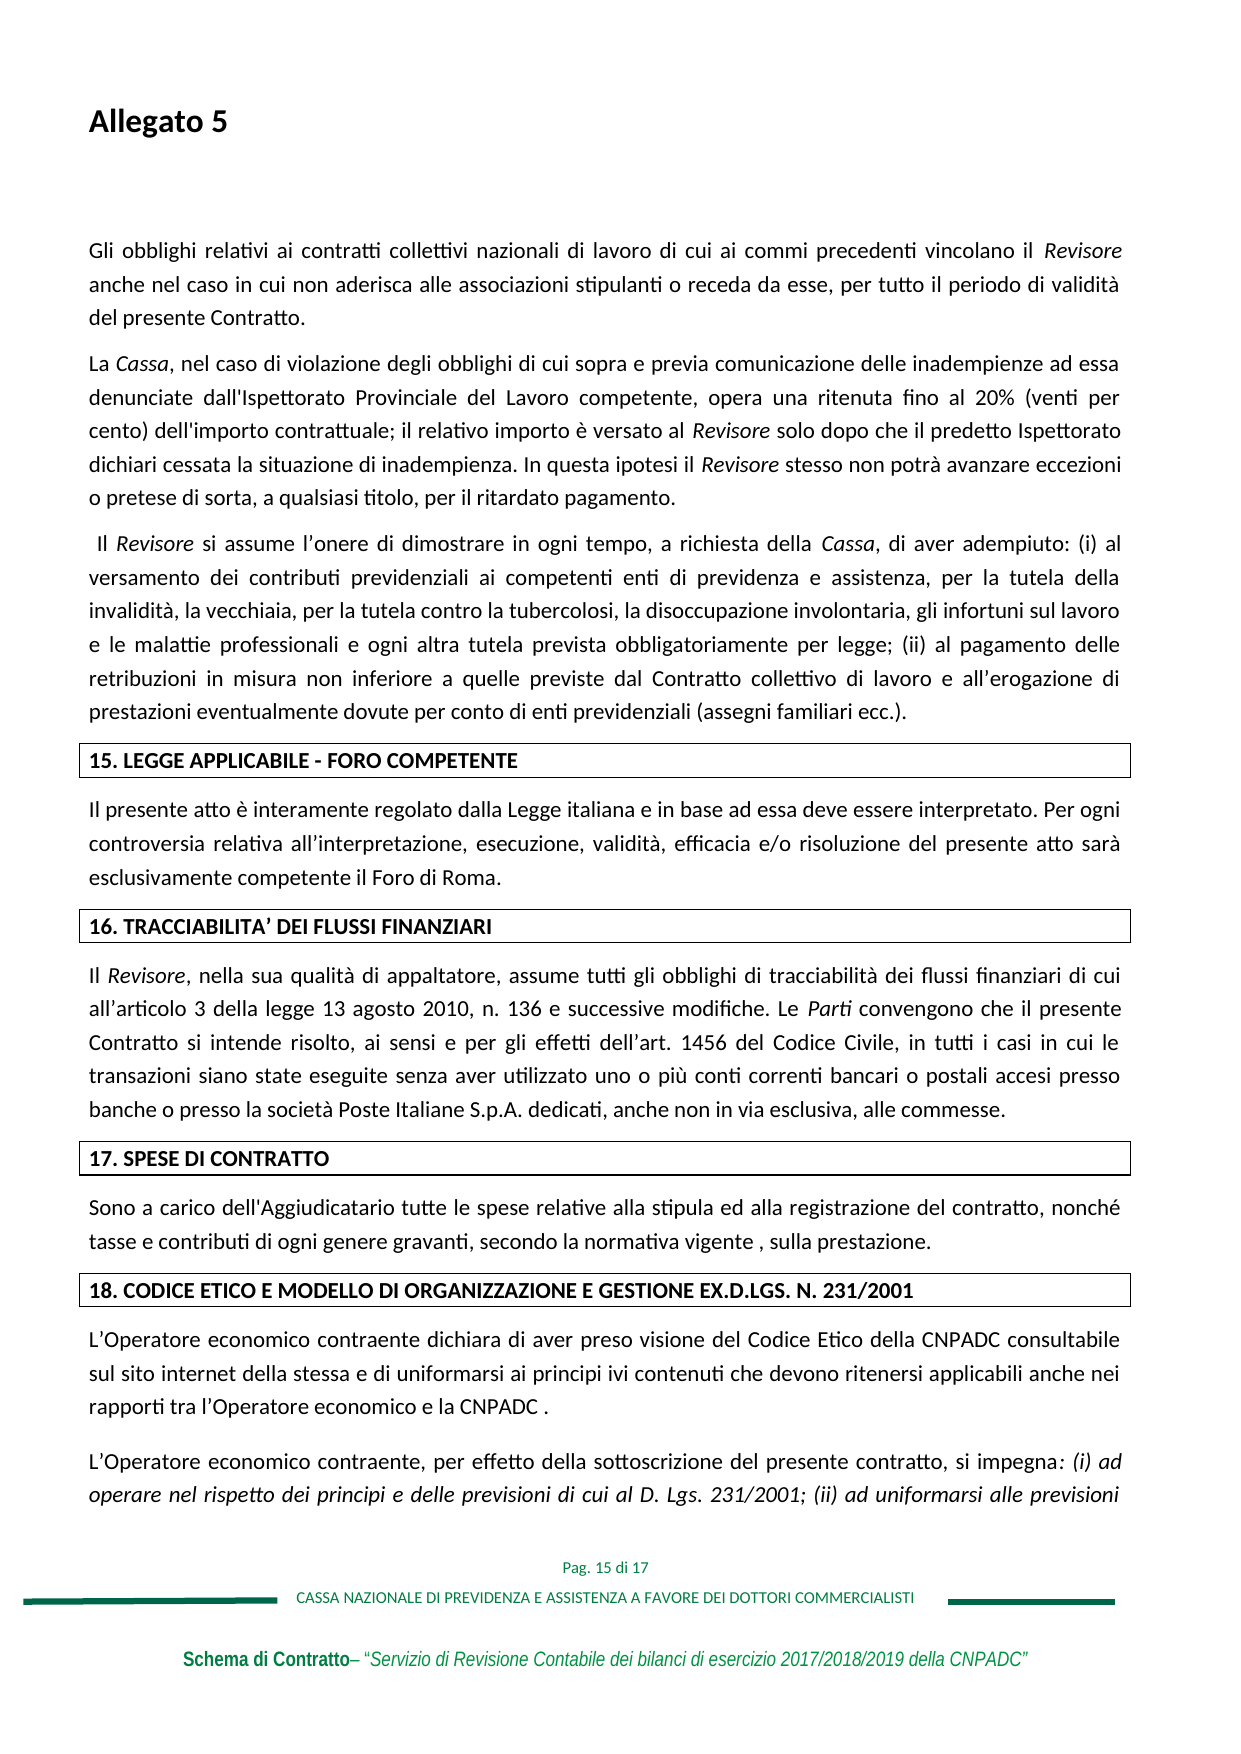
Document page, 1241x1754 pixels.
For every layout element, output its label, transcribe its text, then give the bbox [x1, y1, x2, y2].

text 15. LEGGE APPLICABILE - FORO COMPETENTE [80, 744, 1130, 777]
text L’Operatore economico contraente dichiara di aver preso visione del Codice Etico della CNPADC consultabile sul sito internet della stessa e di uniformarsi ai principi ivi contenuti che devono ritenersi applicabili anche nei rapporti tra l’Operatore economico e la CNPADC . [89, 1325, 1122, 1421]
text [89, 1447, 1122, 1508]
text 16. TRACCIABILITA’ DEI FLUSSI FINANZIARI [80, 910, 1130, 942]
text La Cassa, nel caso di violazione degli obblighi di cui sopra e previa comunicazione delle inadempienze ad essa denunciate dall'Ispettorato Provinciale del Lavoro competente, opera una ritenuta fino al 20% (venti per cento) dell'importo contrattuale; il relativo importo è versato al Revisore solo dopo che il predetto Ispettorato dichiari cessata la situazione di inadempienza. In questa ipotesi il Revisore stesso non potrà avanzare eccezioni o pretese di sorta, a qualsiasi titolo, per il ritardato pagamento. [89, 349, 1122, 512]
text Il presente atto è interamente regolato dalla Legge italiana e in base ad essa deve essere interpretato. Per ogni controversia relativa all’interpretazione, esecuzione, validità, efficacia e/o risoluzione del presente atto sarà esclusivamente competente il Foro di Roma. [89, 796, 1122, 891]
text Il Revisore si assume l’onere di dimostrare in ogni tempo, a richiesta della Cassa, di aver adempiuto: (i) al versamento dei contributi previdenziali ai competenti enti di previdenza e assistenza, per la tutela della invalidità, la vecchiaia, per la tutela contro la tubercolosi, la disoccupazione involontaria, gli infortuni sul lavoro e le malattie professionali e ogni altra tutela prevista obbligatoriamente per legge; (ii) al pagamento delle retribuzioni in misura non inferiore a quelle previste dal Contratto collettivo di lavoro e all’erogazione di prestazioni eventualmente dovute per conto di enti previdenziali (assegni familiari ecc.). [89, 529, 1122, 725]
text Il Revisore, nella sua qualità di appaltatore, assume tutti gli obblighi di tracciabilità dei flussi finanziari di cui all’articolo 3 della legge 13 agosto 2010, n. 136 e successive modifiche. Le Parti convengono che il presente Contratto si intende risolto, ai sensi e per gli effetti dell’art. 1456 del Codice Civile, in tutti i casi in cui le transazioni siano state eseguite senza aver utilizzato uno o più conti correnti bancari o postali accesi presso banche o presso la società Poste Italiane S.p.A. dedicati, anche non in via esclusiva, alle commesse. [89, 961, 1122, 1123]
text 18. CODICE ETICO E MODELLO DI ORGANIZZAZIONE E GESTIONE EX.D.LGS. N. 231/2001 [80, 1274, 1130, 1306]
text Sono a carico dell'Aggiudicatario tutte le spese relative alla stipula ed alla registrazione del contratto, nonché tasse e contributi di ogni genere gravanti, secondo la normativa vigente , sulla prestazione. [89, 1193, 1122, 1255]
text Gli obblighi relativi ai contratti collettivi nazionali di lavoro di cui ai commi precedenti vincolano il Revisore anche nel caso in cui non aderisca alle associazioni stipulanti o receda da esse, per tutto il periodo di validità del presente Contratto. [89, 236, 1122, 331]
text 17. SPESE DI CONTRATTO [80, 1142, 1130, 1174]
